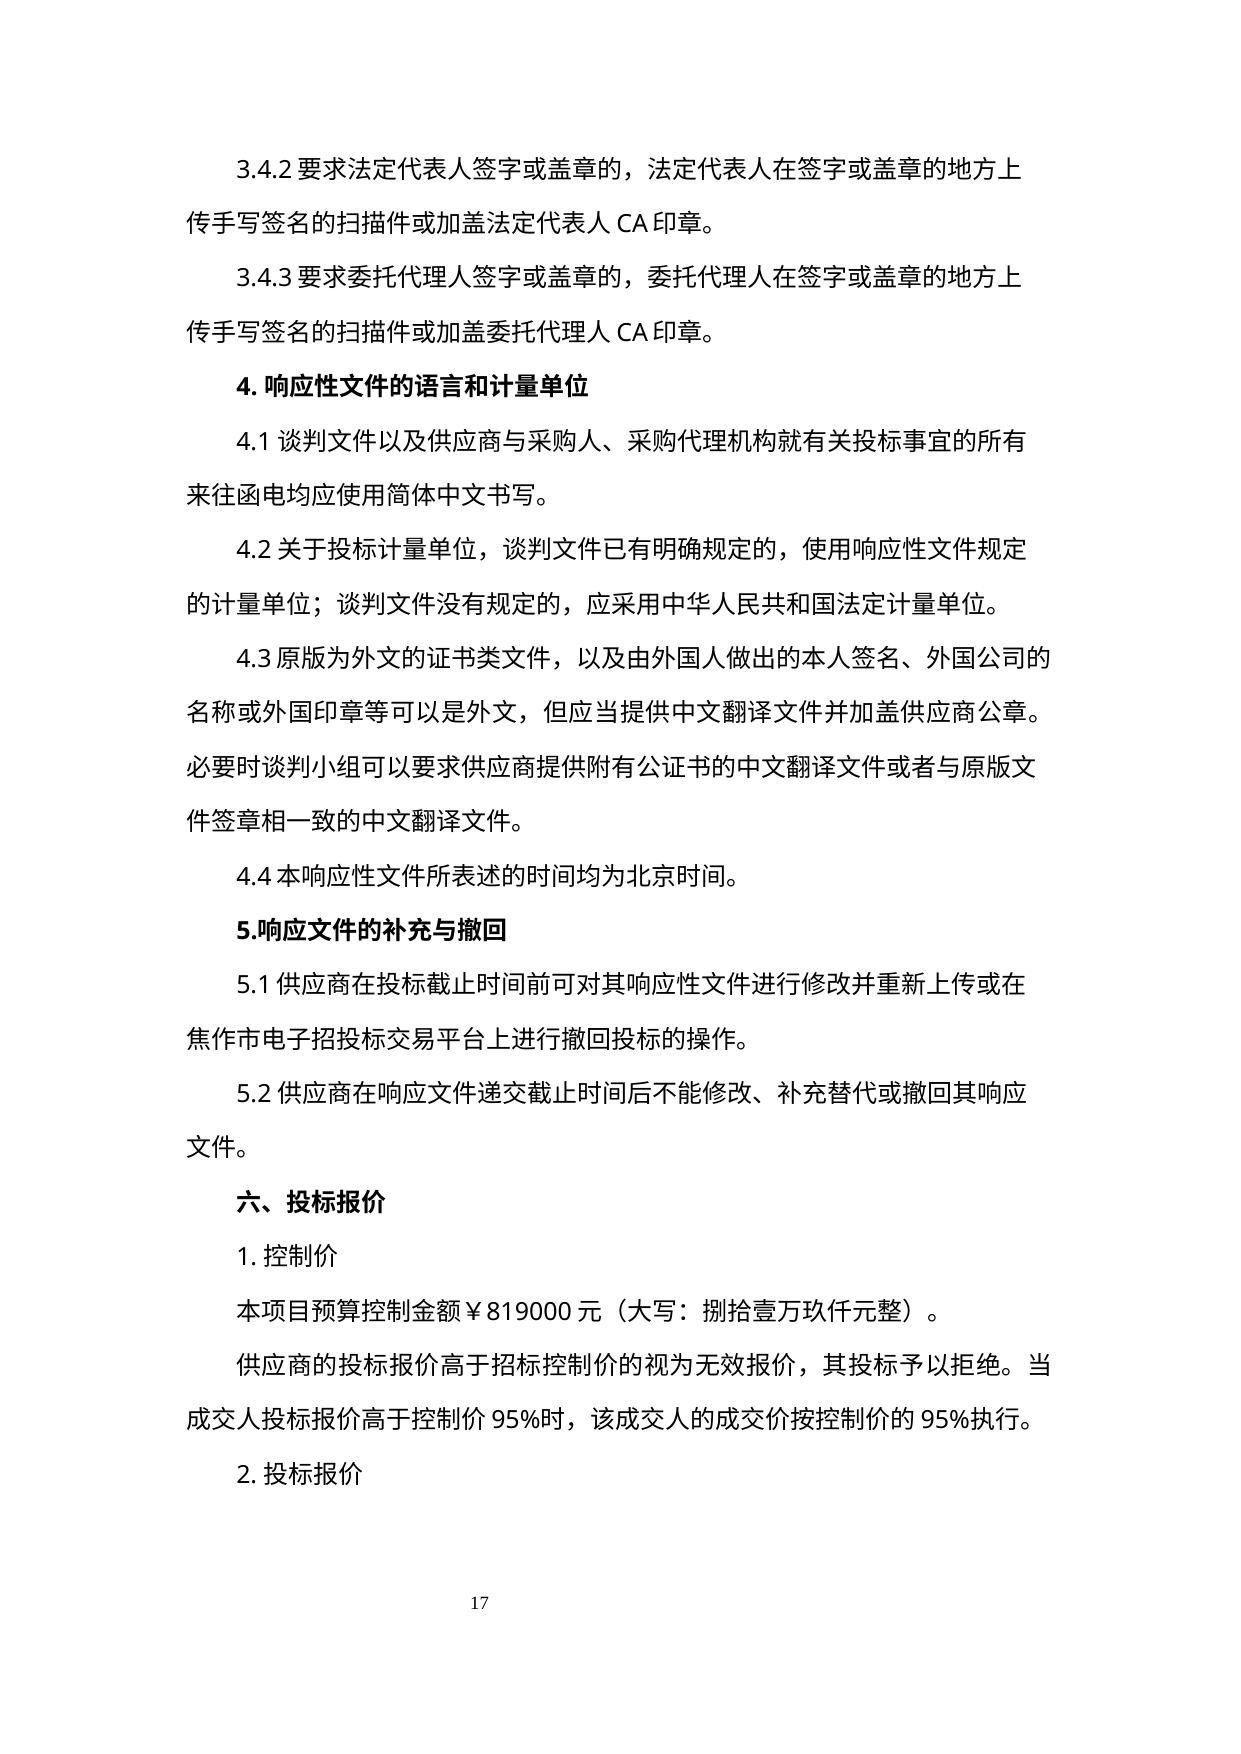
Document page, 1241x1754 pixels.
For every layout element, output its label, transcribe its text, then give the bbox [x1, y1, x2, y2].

text 4. 响应性文件的语言和计量单位 [186, 367, 1054, 403]
text 1. 控制价 [186, 1237, 1054, 1273]
text 传手写签名的扫描件或加盖法定代表人CA印章。 [186, 203, 1054, 240]
text 件签章相一致的中文翻译文件。 [186, 802, 1054, 838]
text 4.3原版为外文的证书类文件，以及由外国人做出的本人签名、外国公司的名称或外国印章等可以是外文，但应当提供中文翻译文件并加盖供应商公章。必要时谈判小组可以要求供应商提供附有公证书的中文翻译文件或者与原版文 [186, 638, 1054, 783]
text 4.4本响应性文件所表述的时间均为北京时间。 [186, 856, 1054, 892]
text 2. 投标报价 [186, 1454, 1054, 1490]
text 焦作市电子招投标交易平台上进行撤回投标的操作。 [186, 1019, 1054, 1055]
text 5.2 供应商在响应文件递交截止时间后不能修改、补充替代或撤回其响应 [186, 1073, 1054, 1110]
text 的计量单位；谈判文件没有规定的，应采用中华人民共和国法定计量单位。 [186, 584, 1054, 620]
text 3.4.3要求委托代理人签字或盖章的，委托代理人在签字或盖章的地方上 [186, 258, 1054, 294]
text 供应商的投标报价高于招标控制价的视为无效报价，其投标予以拒绝。当成交人投标报价高于控制价95%时，该成交人的成交价按控制价的95%执行。 [186, 1345, 1054, 1436]
text 六、投标报价 [186, 1182, 1054, 1218]
text 传手写签名的扫描件或加盖委托代理人CA印章。 [186, 312, 1054, 348]
text 本项目预算控制金额￥819000元（大写：捌拾壹万玖仟元整）。 [186, 1291, 1054, 1327]
text 来往函电均应使用简体中文书写。 [186, 475, 1054, 512]
text 4.2 关于投标计量单位，谈判文件已有明确规定的，使用响应性文件规定 [186, 530, 1054, 566]
text 文件。 [186, 1128, 1054, 1164]
text 4.1 谈判文件以及供应商与采购人、采购代理机构就有关投标事宜的所有 [186, 421, 1054, 457]
text 5.响应文件的补充与撤回 [186, 910, 1054, 947]
text 5.1供应商在投标截止时间前可对其响应性文件进行修改并重新上传或在 [186, 965, 1054, 1001]
text 3.4.2要求法定代表人签字或盖章的，法定代表人在签字或盖章的地方上 [186, 149, 1054, 185]
